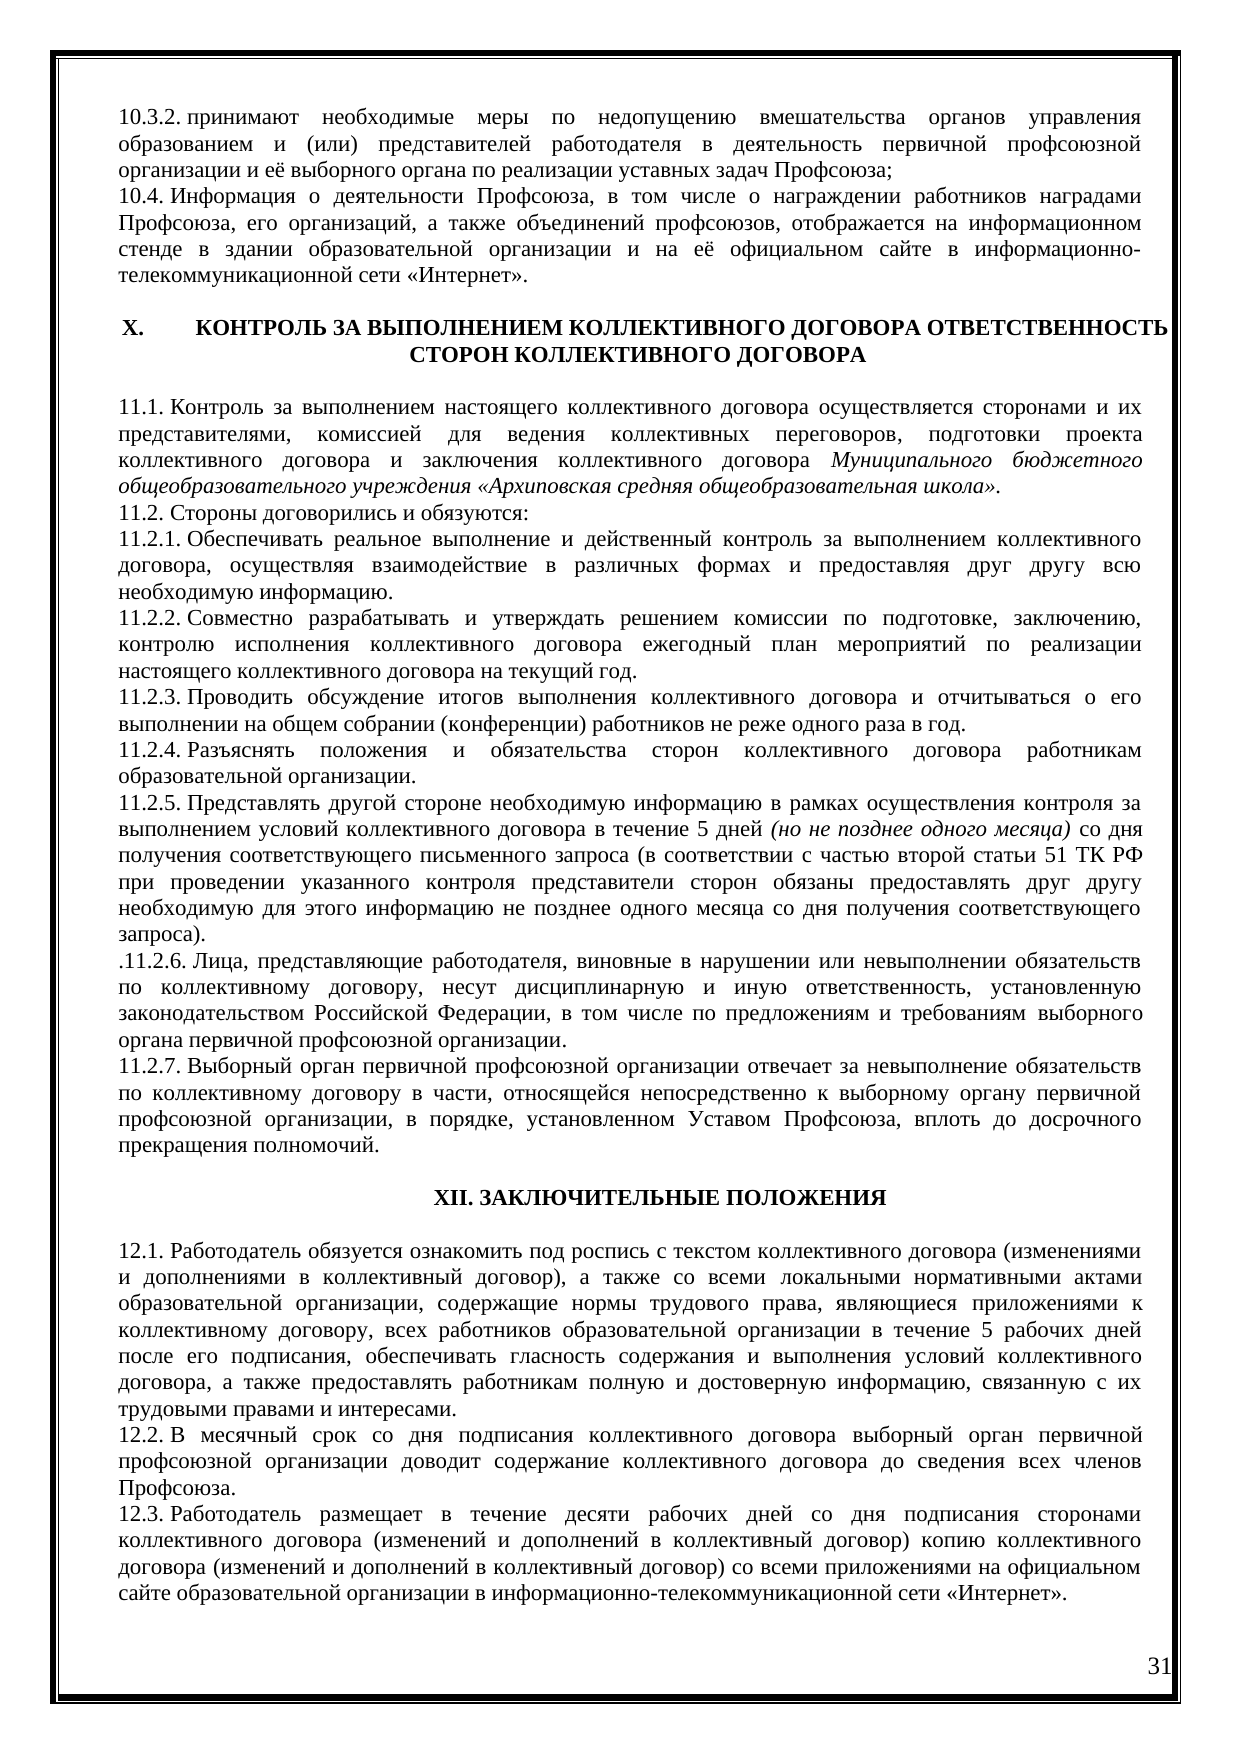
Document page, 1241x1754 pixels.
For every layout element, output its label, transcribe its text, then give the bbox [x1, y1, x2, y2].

text 12.1. Работодатель обязуется ознакомить под роспись с текстом коллективного договора (изменениями и дополнениями в коллективный договор), а также со всеми локальными нормативными актами образовательной организации, содержащие нормы трудового права, являющиеся приложениями к коллективному договору, всех работников образовательной организации в течение 5 рабочих дней после его подписания, обеспечивать гласность содержания и выполнения условий коллективного договора, а также предоставлять работникам полную и достоверную информацию, связанную с их трудовыми правами и интересами. [118, 1237, 1143, 1421]
text .11.2.6. Лица, представляющие работодателя, виновные в нарушении или невыполнении обязательств по коллективному договору, несут дисциплинарную и иную ответственность, установленную законодательством Российской Федерации, в том числе по предложениям и требованиям выборного органа первичной профсоюзной организации. [118, 947, 1143, 1052]
text 12.2. В месячный срок со дня подписания коллективного договора выборный орган первичной профсоюзной организации доводит содержание коллективного договора до сведения всех членов Профсоюза. [118, 1421, 1143, 1500]
text 11.2.4. Разъяснять положения и обязательства сторон коллективного договора работникам образовательной организации. [118, 736, 1143, 789]
text 11.1. Контроль за выполнением настоящего коллективного договора осуществляется сторонами и их представителями, комиссией для ведения коллективных переговоров, подготовки проекта коллективного договора и заключения коллективного договора Муниципального бюджетного общеобразовательного учреждения «Архиповская средняя общеобразовательная школа». [118, 393, 1143, 499]
list Контроль за выполнением коллективного договора Ответственность сторон коллективного договора [103, 314, 1172, 367]
text 11.2.5. Представлять другой стороне необходимую информацию в рамках осуществления контроля за выполнением условий коллективного договора в течение 5 дней (но не позднее одного месяца) со дня получения соответствующего письменного запроса (в соответствии с частью второй статьи 51 ТК РФ при проведении указанного контроля представители сторон обязаны предоставлять друг другу необходимую для этого информацию не позднее одного месяца со дня получения соответствующего запроса). [118, 789, 1143, 947]
text 11.2.1. Обеспечивать реальное выполнение и действенный контроль за выполнением коллективного договора, осуществляя взаимодействие в различных формах и предоставляя друг другу всю необходимую информацию. [118, 525, 1143, 604]
list 10.4. Информация о деятельности Профсоюза, в том числе о награждении работников наградами Профсоюза, его организаций, а также объединений профсоюзов, отображается на информационном стенде в здании образовательной организации и на её официальном сайте в информационно-телекоммуникационной сети «Интернет». [118, 182, 1143, 288]
text 11.2. Стороны договорились и обязуются: [118, 499, 1143, 525]
text ХII. ЗАКЛЮЧИТЕЛЬНЫЕ ПОЛОЖЕНИЯ [118, 1184, 1172, 1210]
text 12.3. Работодатель размещает в течение десяти рабочих дней со дня подписания сторонами коллективного договора (изменений и дополнений в коллективный договор) копию коллективного договора (изменений и дополнений в коллективный договор) со всеми приложениями на официальном сайте образовательной организации в информационно-телекоммуникационной сети «Интернет». [118, 1500, 1143, 1606]
text 10.3.2. принимают необходимые меры по недопущению вмешательства органов управления образованием и (или) представителей работодателя в деятельность первичной профсоюзной организации и её выборного органа по реализации уставных задач Профсоюза; [118, 103, 1143, 182]
text 11.2.2. Совместно разрабатывать и утверждать решением комиссии по подготовке, заключению, контролю исполнения коллективного договора ежегодный план мероприятий по реализации настоящего коллективного договора на текущий год. [118, 604, 1143, 683]
text 11.2.7. Выборный орган первичной профсоюзной организации отвечает за невыполнение обязательств по коллективному договору в части, относящейся непосредственно к выборному органу первичной профсоюзной организации, в порядке, установленном Уставом Профсоюза, вплоть до досрочного прекращения полномочий. [118, 1052, 1143, 1158]
text 11.2.3. Проводить обсуждение итогов выполнения коллективного договора и отчитываться о его выполнении на общем собрании (конференции) работников не реже одного раза в год. [118, 683, 1143, 736]
